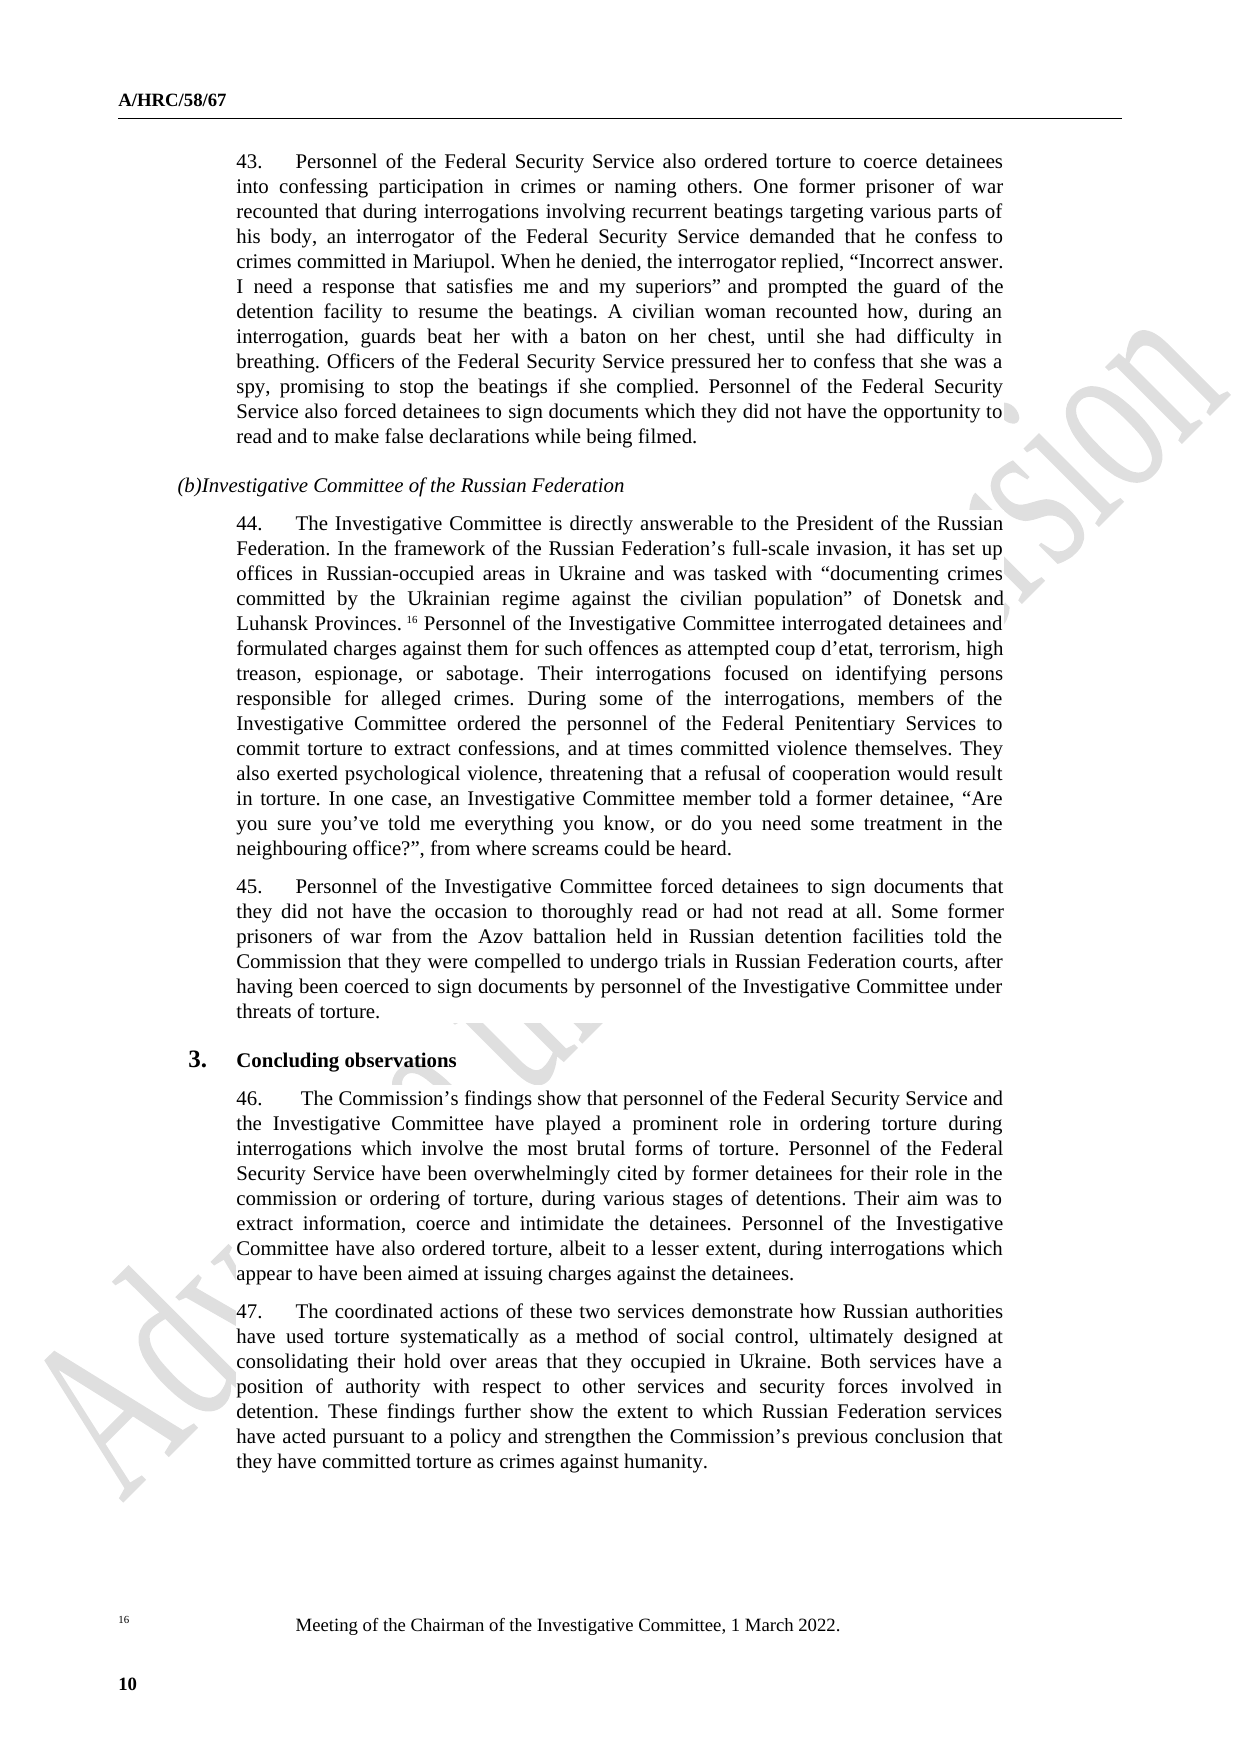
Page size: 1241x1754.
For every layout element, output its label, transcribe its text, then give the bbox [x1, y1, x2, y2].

list The coordinated actions of these two services demonstrate how Russian authorities have used torture systematically as a method of social control, ultimately designed at consolidating their hold over areas that they occupied in Ukraine. Both services have a position of authority with respect to other services and security forces involved in detention. These findings further show the extent to which Russian Federation services have acted pursuant to a policy and strengthen the Commission’s previous conclusion that they have committed torture as crimes against humanity. [236, 1298, 1004, 1473]
list Investigative Committee of the Russian Federation [177, 473, 1004, 498]
text 3. Concluding observations [118, 1048, 1004, 1073]
list Personnel of the Federal Security Service also ordered torture to coerce detainees into confessing participation in crimes or naming others. One former prisoner of war recounted that during interrogations involving recurrent beatings targeting various parts of his body, an interrogator of the Federal Security Service demanded that he confess to crimes committed in Mariupol. When he denied, the interrogator replied, “Incorrect answer. I need a response that satisfies me and my superiors” and prompted the guard of the detention facility to resume the beatings. A civilian woman recounted how, during an interrogation, guards beat her with a baton on her chest, until she had difficulty in breathing. Officers of the Federal Security Service pressured her to confess that she was a spy, promising to stop the beatings if she complied. Personnel of the Federal Security Service also forced detainees to sign documents which they did not have the opportunity to read and to make false declarations while being filmed. [236, 148, 1004, 448]
list The Commission’s findings show that personnel of the Federal Security Service and the Investigative Committee have played a prominent role in ordering torture during interrogations which involve the most brutal forms of torture. Personnel of the Federal Security Service have been overwhelmingly cited by former detainees for their role in the commission or ordering of torture, during various stages of detentions. Their aim was to extract information, coerce and intimidate the detainees. Personnel of the Investigative Committee have also ordered torture, albeit to a lesser extent, during interrogations which appear to have been aimed at issuing charges against the detainees. [236, 1085, 1004, 1285]
list The Investigative Committee is directly answerable to the President of the Russian Federation. In the framework of the Russian Federation’s full-scale invasion, it has set up offices in Russian-occupied areas in Ukraine and was tasked with “documenting crimes committed by the Ukrainian regime against the civilian population” of Donetsk and Luhansk Provinces. Personnel of the Investigative Committee interrogated detainees and formulated charges against them for such offences as attempted coup d’etat, terrorism, high treason, espionage, or sabotage. Their interrogations focused on identifying persons responsible for alleged crimes. During some of the interrogations, members of the Investigative Committee ordered the personnel of the Federal Penitentiary Services to commit torture to extract confessions, and at times committed violence themselves. They also exerted psychological violence, threatening that a refusal of cooperation would result in torture. In one case, an Investigative Committee member told a former detainee, “Are you sure you’ve told me everything you know, or do you need some treatment in the neighbouring office?”, from where screams could be heard. [236, 510, 1004, 860]
list Personnel of the Investigative Committee forced detainees to sign documents that they did not have the occasion to thoroughly read or had not read at all. Some former prisoners of war from the Azov battalion held in Russian detention facilities told the Commission that they were compelled to undergo trials in Russian Federation courts, after having been coerced to sign documents by personnel of the Investigative Committee under threats of torture. [236, 873, 1004, 1023]
